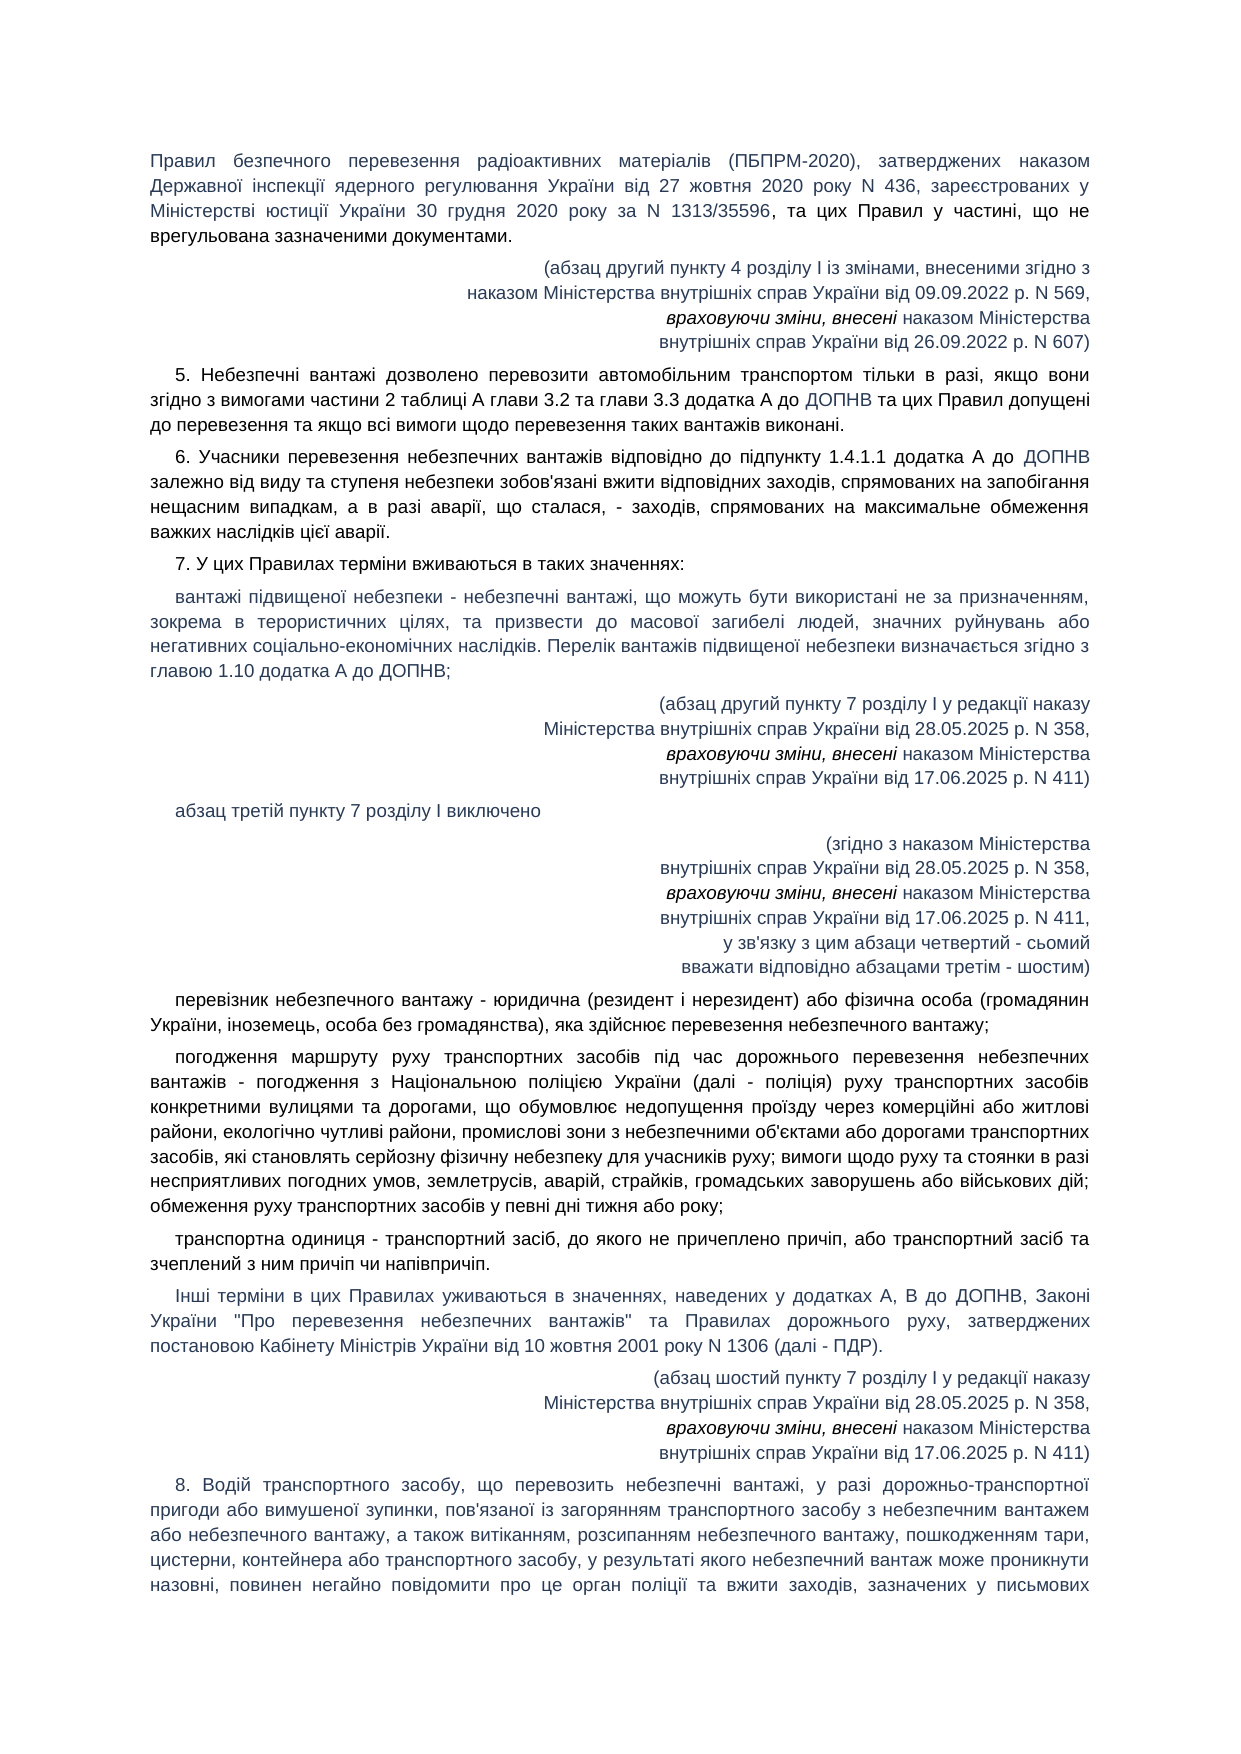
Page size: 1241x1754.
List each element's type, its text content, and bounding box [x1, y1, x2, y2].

text Інші терміни в цих Правилах уживаються в значеннях, наведених у додатках A, B до ДОПНВ, Законі України "Про перевезення небезпечних вантажів" та Правилах дорожнього руху, затверджених постановою Кабінету Міністрів України від 10 жовтня 2001 року N 1306 (далі - ПДР). [150, 1285, 1090, 1356]
text (абзац другий пункту 7 розділу I у редакції наказу Міністерства внутрішніх справ України від 28.05.2025 р. N 358, враховуючи зміни, внесені наказом Міністерства внутрішніх справ України від 17.06.2025 р. N 411) [150, 693, 1090, 789]
text погодження маршруту руху транспортних засобів під час дорожнього перевезення небезпечних вантажів - погодження з Національною поліцією України (далі - поліція) руху транспортних засобів конкретними вулицями та дорогами, що обумовлює недопущення проїзду через комерційні або житлові райони, екологічно чутливі райони, промислові зони з небезпечними об'єктами або дорогами транспортних засобів, які становлять серйозну фізичну небезпеку для учасників руху; вимоги щодо руху та стоянки в разі несприятливих погодних умов, землетрусів, аварій, страйків, громадських заворушень або військових дій; обмеження руху транспортних засобів у певні дні тижня або року; [150, 1046, 1090, 1217]
text (згідно з наказом Міністерства внутрішніх справ України від 28.05.2025 р. N 358, враховуючи зміни, внесені наказом Міністерства внутрішніх справ України від 17.06.2025 р. N 411, у зв'язку з цим абзаци четвертий - сьомий вважати відповідно абзацами третім - шостим) [150, 832, 1090, 978]
text (абзац шостий пункту 7 розділу I у редакції наказу Міністерства внутрішніх справ України від 28.05.2025 р. N 358, враховуючи зміни, внесені наказом Міністерства внутрішніх справ України від 17.06.2025 р. N 411) [150, 1367, 1090, 1463]
text 5. Небезпечні вантажі дозволено перевозити автомобільним транспортом тільки в разі, якщо вони згідно з вимогами частини 2 таблиці A глави 3.2 та глави 3.3 додатка A до ДОПНВ та цих Правил допущені до перевезення та якщо всі вимоги щодо перевезення таких вантажів виконані. [150, 364, 1090, 435]
text транспортна одиниця - транспортний засіб, до якого не причеплено причіп, або транспортний засіб та зчеплений з ним причіп чи напівпричіп. [150, 1228, 1090, 1274]
text перевізник небезпечного вантажу - юридична (резидент і нерезидент) або фізична особа (громадянин України, іноземець, особа без громадянства), яка здійснює перевезення небезпечного вантажу; [150, 989, 1090, 1035]
text (абзац другий пункту 4 розділу І із змінами, внесеними згідно з наказом Міністерства внутрішніх справ України від 09.09.2022 р. N 569, враховуючи зміни, внесені наказом Міністерства внутрішніх справ України від 26.09.2022 р. N 607) [150, 257, 1090, 353]
text 6. Учасники перевезення небезпечних вантажів відповідно до підпункту 1.4.1.1 додатка A до ДОПНВ залежно від виду та ступеня небезпеки зобов'язані вжити відповідних заходів, спрямованих на запобігання нещасним випадкам, а в разі аварії, що сталася, - заходів, спрямованих на максимальне обмеження важких наслідків цієї аварії. [150, 446, 1090, 542]
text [150, 1474, 1090, 1595]
text абзац третій пункту 7 розділу I виключено [150, 800, 1090, 821]
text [150, 150, 1090, 246]
text вантажі підвищеної небезпеки - небезпечні вантажі, що можуть бути використані не за призначенням, зокрема в терористичних цілях, та призвести до масової загибелі людей, значних руйнувань або негативних соціально-економічних наслідків. Перелік вантажів підвищеної небезпеки визначається згідно з главою 1.10 додатка A до ДОПНВ; [150, 586, 1090, 682]
text 7. У цих Правилах терміни вживаються в таких значеннях: [150, 553, 1090, 575]
